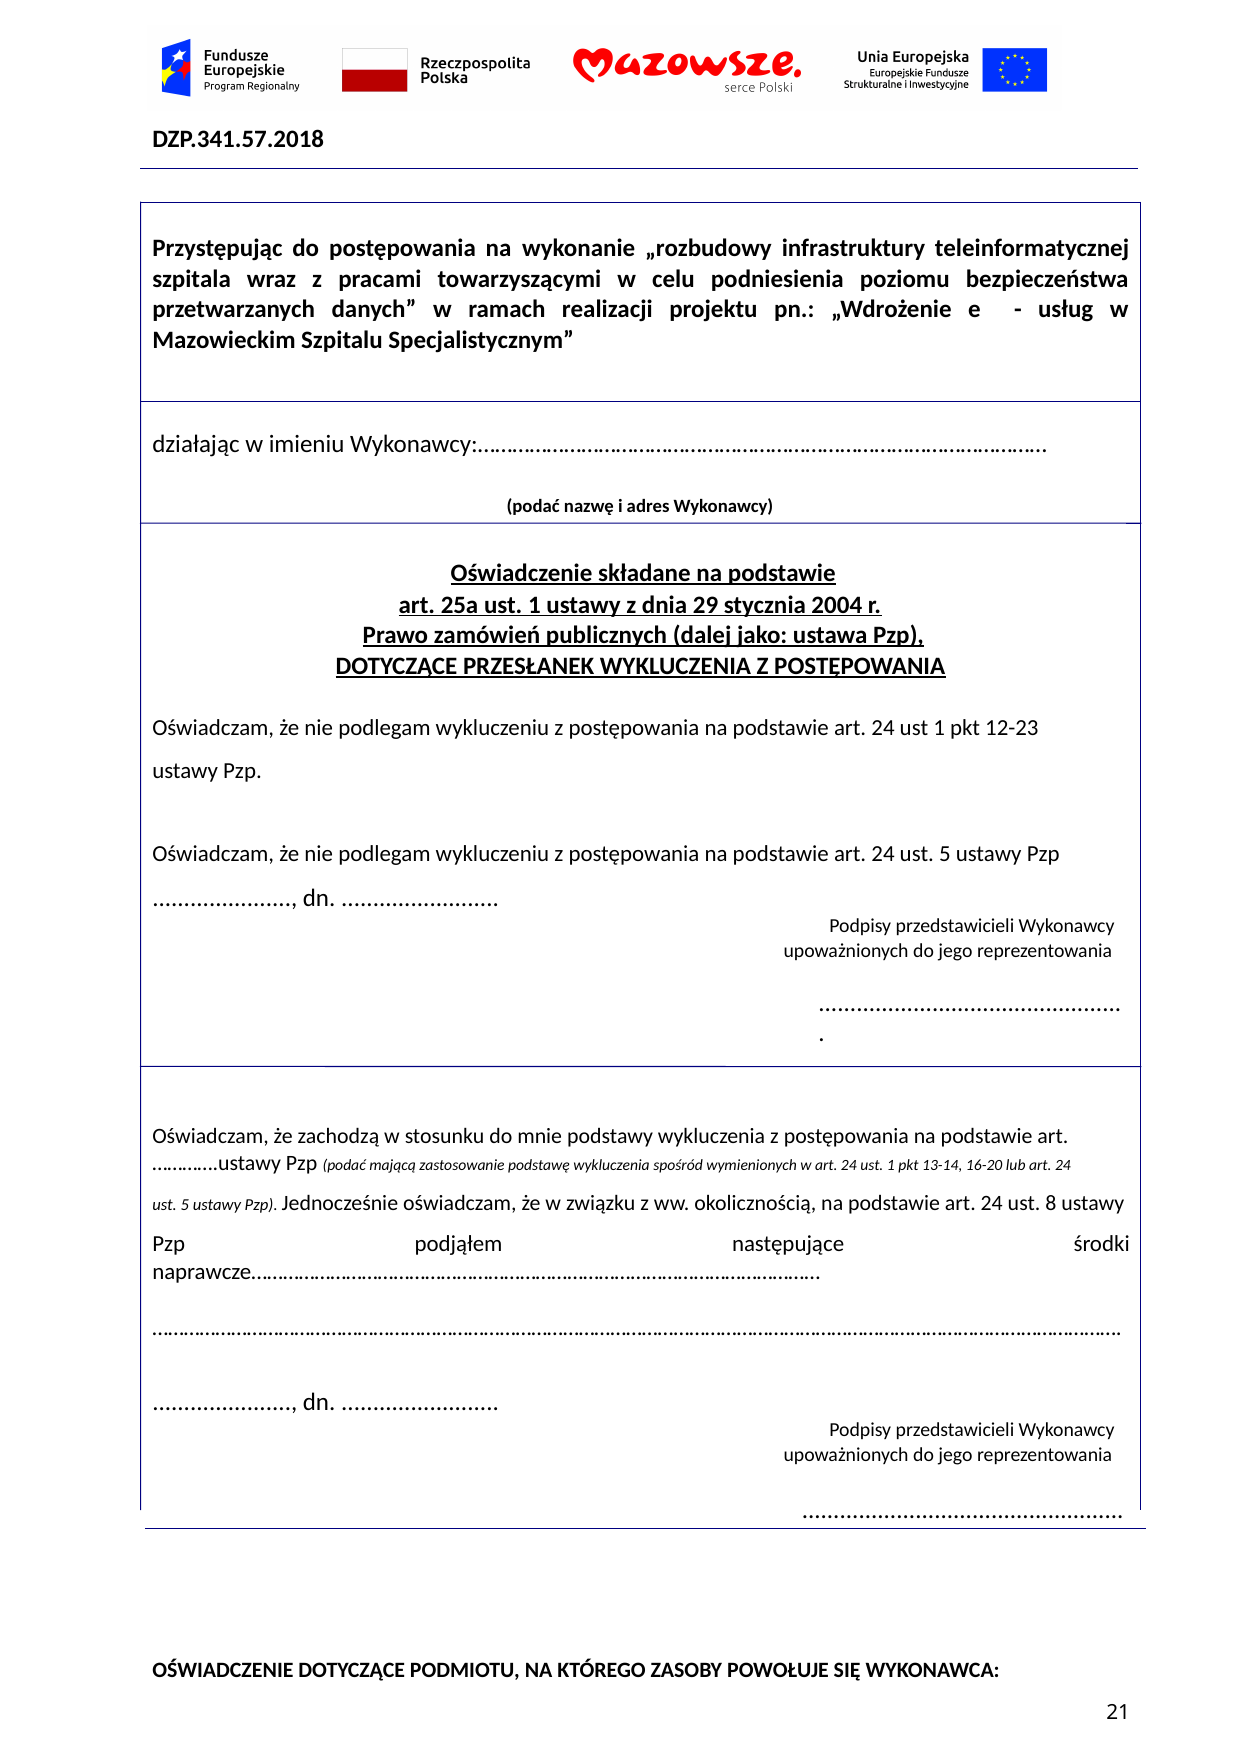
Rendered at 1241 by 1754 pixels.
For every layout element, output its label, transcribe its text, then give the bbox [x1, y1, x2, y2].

text Oświadczam, że nie podlegam wykluczeniu z postępowania na podstawie art. 24 ust. 5 ustawy Pzp [152, 839, 1130, 867]
text ................................................... [802, 1494, 1130, 1524]
text art. 25a ust. 1 ustawy z dnia 29 stycznia 2004 r. [148, 589, 1132, 619]
text upoważnionych do jego reprezentowania [783, 1442, 1130, 1466]
text Pzp podjąłem następujące środki naprawcze……………………………………………………………………………………………… [152, 1229, 1130, 1285]
text Oświadczam, że nie podlegam wykluczeniu z postępowania na podstawie art. 24 ust 1 pkt 12-23 ustawy Pzp. [152, 713, 1109, 784]
text (podać nazwę i adres Wykonawcy) [148, 494, 1132, 517]
text ......................, dn. ......................... [152, 1386, 1130, 1416]
text ................................................. [819, 987, 1130, 1048]
text upoważnionych do jego reprezentowania [783, 938, 1130, 962]
text Podpisy przedstawicieli Wykonawcy [829, 1417, 1130, 1441]
text Przystępując do postępowania na wykonanie „rozbudowy infrastruktury teleinformatycznej szpitala wraz z pracami towarzyszącymi w celu podniesienia poziomu bezpieczeństwa przetwarzanych danych” w ramach realizacji projektu pn.: „Wdrożenie e - usług w Mazowieckim Szpitalu Specjalistycznym” [152, 232, 1130, 354]
text Oświadczenie składane na podstawie [148, 557, 1138, 588]
text OŚWIADCZENIE DOTYCZĄCE PODMIOTU, NA KTÓREGO ZASOBY POWOŁUJE SIĘ WYKONAWCA: [152, 1656, 1130, 1683]
text ......................, dn. ......................... [152, 882, 1130, 912]
text Podpisy przedstawicieli Wykonawcy [829, 913, 1130, 937]
text …………………………………………………………………………………………………………………………………………………………………. [152, 1313, 1130, 1341]
text DOTYCZĄCE PRZESŁANEK WYKLUCZENIA Z POSTĘPOWANIA [335, 650, 1130, 680]
text Oświadczam, że zachodzą w stosunku do mnie podstawy wykluczenia z postępowania na podstawie art. ………….ustawy Pzp (podać mającą zastosowanie podstawę wykluczenia spośród wymienionych w art. 24 ust. 1 pkt 13-14, 16-20 lub art. 24 [152, 1122, 1130, 1176]
text Prawo zamówień publicznych (dalej jako: ustawa Pzp), [362, 619, 1130, 650]
text działając w imieniu Wykonawcy:……………………………………………………………………………………… [152, 428, 1130, 458]
picture [147, 25, 1062, 111]
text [152, 123, 1130, 154]
text ust. 5 ustawy Pzp). Jednocześnie oświadczam, że w związku z ww. okolicznością, na podstawie art. 24 ust. 8 ustawy [152, 1189, 1130, 1216]
